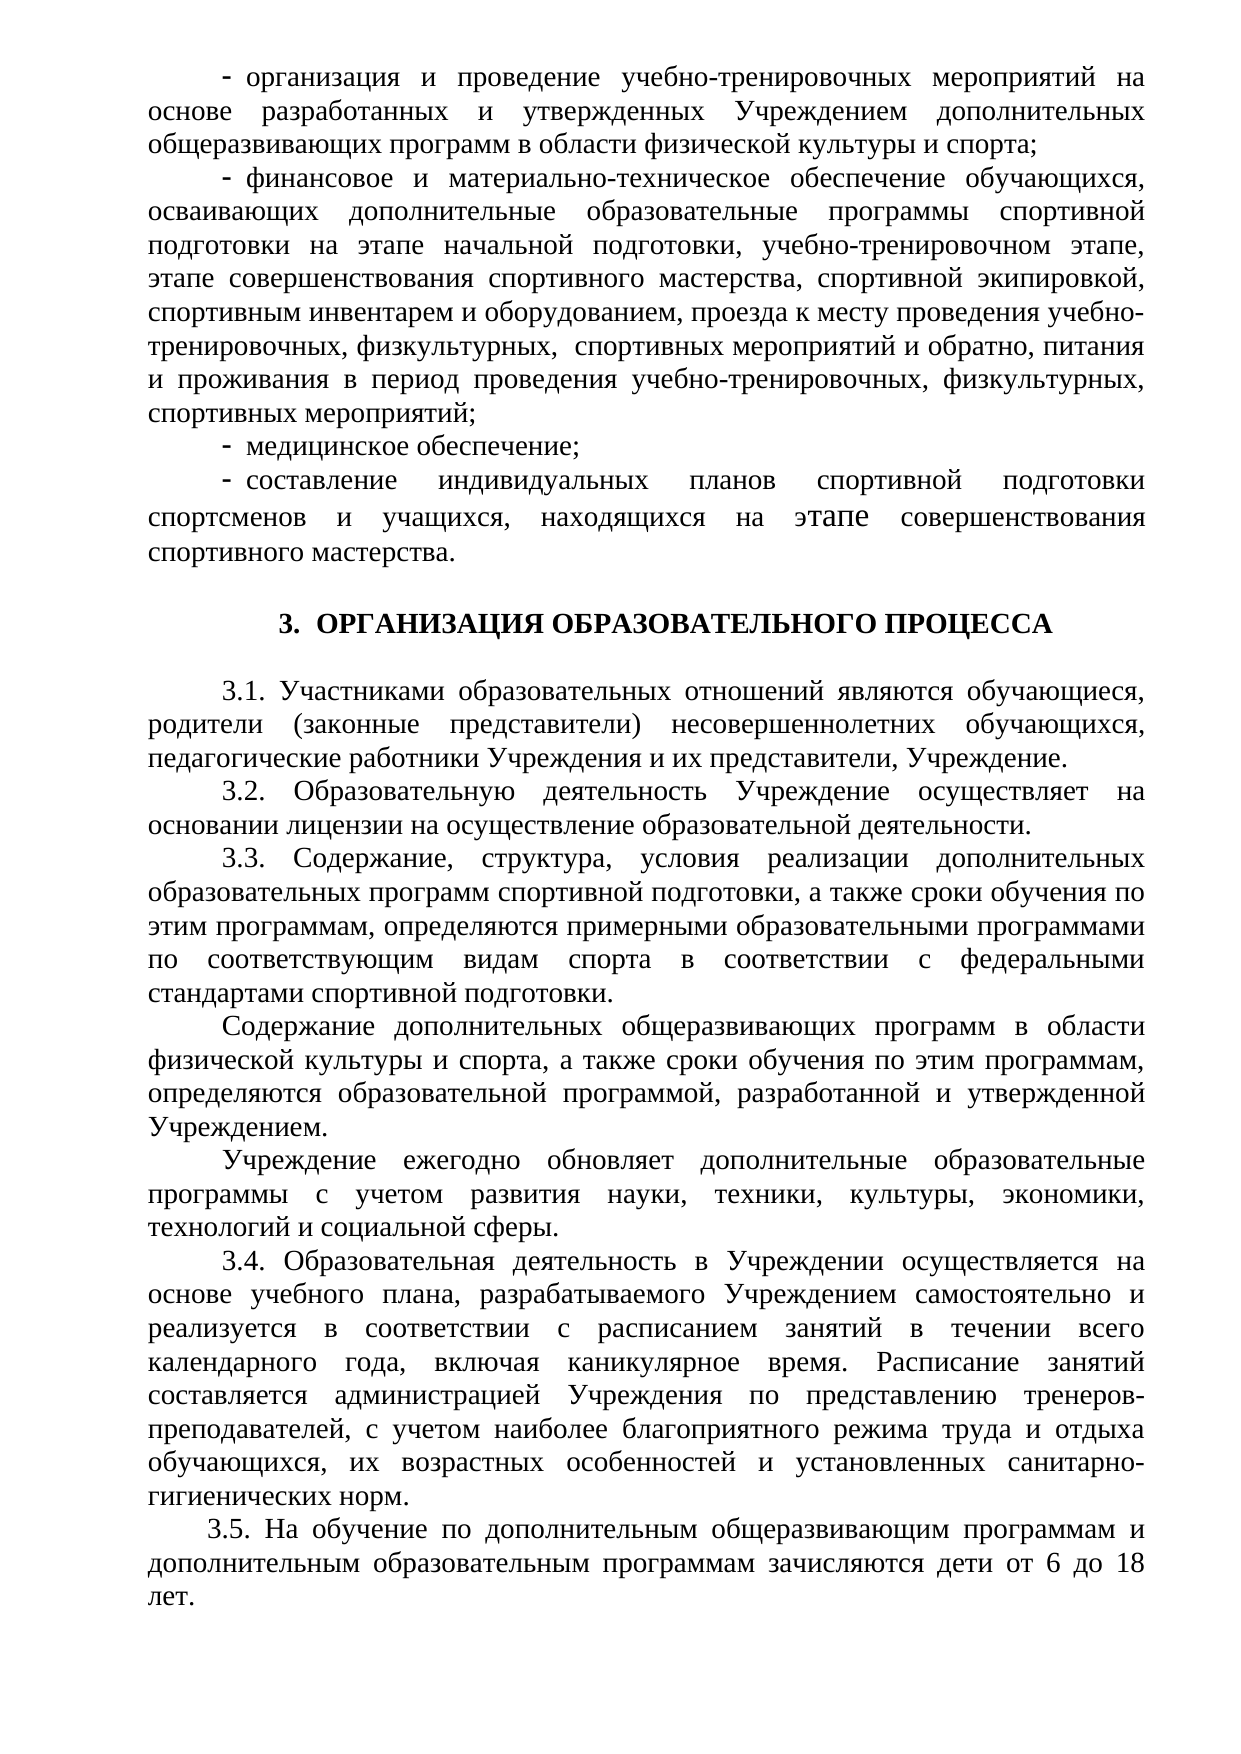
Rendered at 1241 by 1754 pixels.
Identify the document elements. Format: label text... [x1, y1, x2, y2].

text 3.2. Образовательную деятельность Учреждение осуществляет на основании лицензии на осуществление образовательной деятельности. [148, 773, 1146, 841]
text Учреждение ежегодно обновляет дополнительные образовательные программы с учетом развития науки, техники, культуры, экономики, технологий и социальной сферы. [148, 1142, 1146, 1243]
list составление индивидуальных планов спортивной подготовки спортсменов и учащихся, находящихся на этапе совершенствования спортивного мастерства. [148, 462, 1146, 567]
list организация и проведение учебно-тренировочных мероприятий на основе разработанных и утвержденных Учреждением дополнительных общеразвивающих программ в области физической культуры и спорта; [148, 59, 1146, 160]
text 3.1. Участниками образовательных отношений являются обучающиеся, родители (законные представители) несовершеннолетних обучающихся, педагогические работники Учреждения и их представители, Учреждение. [148, 673, 1146, 773]
text 3.3. Содержание, структура, условия реализации дополнительных образовательных программ спортивной подготовки, а также сроки обучения по этим программам, определяются примерными образовательными программами по соответствующим видам спорта в соответствии с федеральными стандартами спортивной подготовки. [148, 841, 1146, 1008]
list ОРГАНИЗАЦИЯ ОБРАЗОВАТЕЛЬНОГО ПРОЦЕССА [185, 606, 1146, 639]
text Содержание дополнительных общеразвивающих программ в области физической культуры и спорта, а также сроки обучения по этим программам, определяются образовательной программой, разработанной и утвержденной Учреждением. [148, 1008, 1146, 1142]
text 3.5. На обучение по дополнительным общеразвивающим программам и дополнительным образовательным программам зачисляются дети от 6 до 18 лет. [148, 1511, 1146, 1612]
text 3.4. Образовательная деятельность в Учреждении осуществляется на основе учебного плана, разрабатываемого Учреждением самостоятельно и реализуется в соответствии с расписанием занятий в течении всего календарного года, включая каникулярное время. Расписание занятий составляется администрацией Учреждения по представлению тренеров-преподавателей, с учетом наиболее благоприятного режима труда и отдыха обучающихся, их возрастных особенностей и установленных санитарно-гигиенических норм. [148, 1243, 1146, 1511]
list медицинское обеспечение; [148, 428, 1146, 462]
list финансовое и материально-техническое обеспечение обучающихся, осваивающих дополнительные образовательные программы спортивной подготовки на этапе начальной подготовки, учебно-тренировочном этапе, этапе совершенствования спортивного мастерства, спортивной экипировкой, спортивным инвентарем и оборудованием, проезда к месту проведения учебно-тренировочных, физкультурных, спортивных мероприятий и обратно, питания и проживания в период проведения учебно-тренировочных, физкультурных, спортивных мероприятий; [148, 160, 1146, 428]
